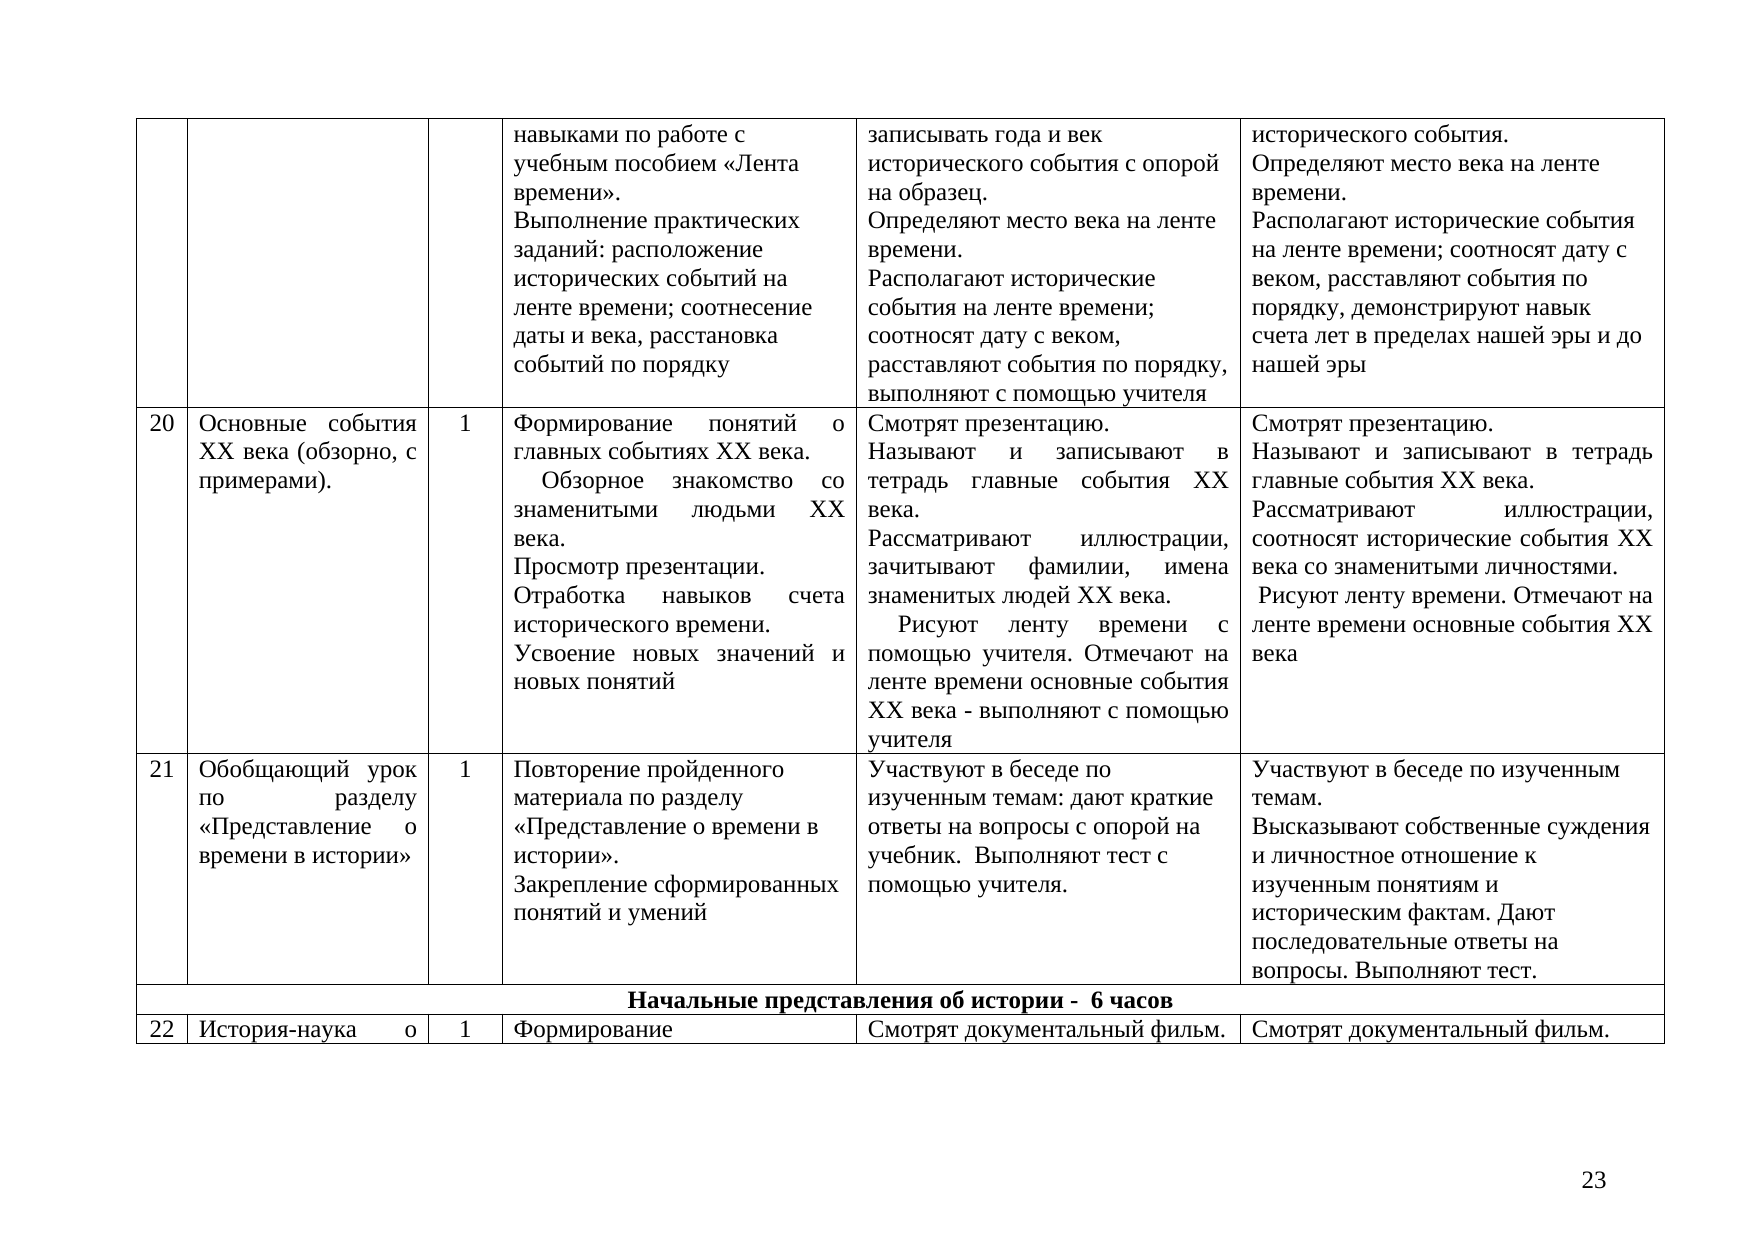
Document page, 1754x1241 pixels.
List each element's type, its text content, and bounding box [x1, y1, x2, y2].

table_cell Основные события XX века (обзорно, с примерами). [188, 408, 428, 753]
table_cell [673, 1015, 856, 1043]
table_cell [857, 1015, 1240, 1043]
table_cell Участвуют в беседе по изученным темам. Высказывают собственные суждения и личностное отношение к изученным понятиям и историческим фактам. Дают последовательные ответы на вопросы. Выполняют тест. [1241, 754, 1664, 984]
table_cell Смотрят презентацию. Называют и записывают в тетрадь главные события XX века. Рассматривают иллюстрации, зачитывают фамилии, имена знаменитых людей XX века. Рисуют ленту времени с помощью учителя. Отмечают на ленте времени основные события XX века - выполняют с помощью учителя [857, 408, 1240, 753]
table_cell Участвуют в беседе по изученным темам: дают краткие ответы на вопросы с опорой на учебник. Выполняют тест с помощью учителя. [857, 754, 1240, 984]
table_cell 21 [137, 754, 187, 984]
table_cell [857, 119, 1240, 407]
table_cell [188, 1015, 428, 1043]
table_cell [1241, 1015, 1664, 1043]
table_cell 1 [429, 754, 502, 984]
table_cell 1 [429, 1015, 502, 1043]
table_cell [1241, 119, 1664, 407]
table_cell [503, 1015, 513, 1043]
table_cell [188, 119, 428, 407]
table_cell Смотрят презентацию. Называют и записывают в тетрадь главные события XX века. Рассматривают иллюстрации, соотносят исторические события XX века со знаменитыми личностями. Рисуют ленту времени. Отмечают на ленте времени основные события XX века [1241, 408, 1664, 753]
table_cell Начальные представления об истории - 6 часов [137, 985, 1664, 1013]
table_cell 22 [137, 1015, 187, 1043]
table_cell 20 [137, 408, 187, 753]
table_cell 1 [429, 119, 502, 407]
table_cell Обобщающий урок по разделу «Представление о времени в истории» [188, 754, 428, 984]
table_cell 1 [429, 408, 502, 753]
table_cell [503, 119, 856, 407]
table_cell 19 [137, 119, 187, 407]
table_cell Повторение пройденного материала по разделу «Представление о времени в истории». Закрепление сформированных понятий и умений [503, 754, 856, 984]
table_cell Формирование понятий о главных событиях XX века. Обзорное знакомство со знаменитыми людьми XX века. Просмотр презентации. Отработка навыков счета исторического времени. Усвоение новых значений и новых понятий [503, 408, 856, 753]
